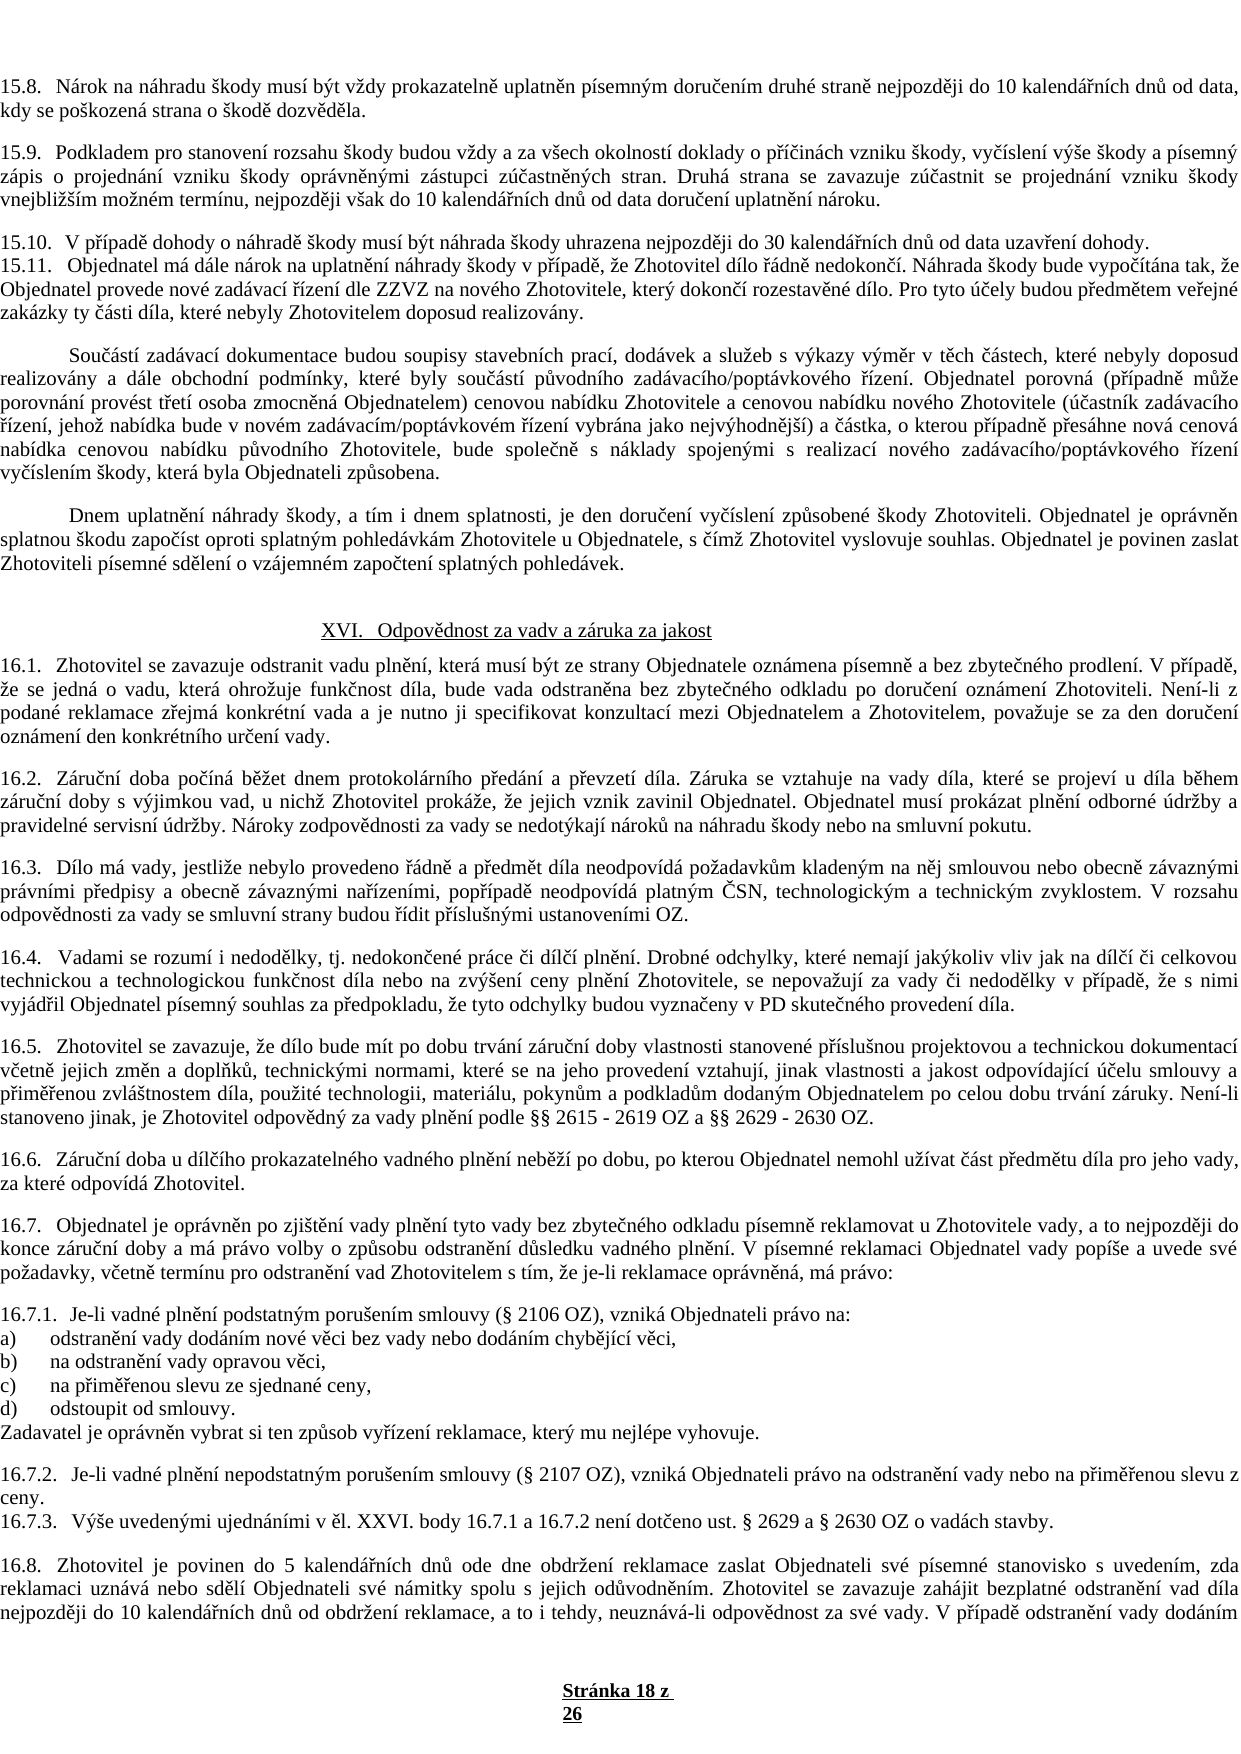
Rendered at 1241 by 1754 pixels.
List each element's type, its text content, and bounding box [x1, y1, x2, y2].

list Nárok na náhradu škody musí být vždy prokazatelně uplatněn písemným doručením druhé straně nejpozději do 10 kalendářních dnů od data, kdy se poškozená strana o škodě dozvěděla. [0, 74, 1240, 122]
list Výše uvedenými ujednáními v ěl. XXVI. body 16.7.1 a 16.7.2 není dotčeno ust. § 2629 a § 2630 OZ o vadách stavby. [0, 1509, 1240, 1534]
list Je-li vadné plnění nepodstatným porušením smlouvy (§ 2107 OZ), vzniká Objednateli právo na odstranění vady nebo na přiměřenou slevu z ceny. [0, 1463, 1240, 1509]
list Podkladem pro stanovení rozsahu škody budou vždy a za všech okolností doklady o příčinách vzniku škody, vyčíslení výše škody a písemný zápis o projednání vzniku škody oprávněnými zástupci zúčastněných stran. Druhá strana se zavazuje zúčastnit se projednání vzniku škody vnejbližším možném termínu, nejpozději však do 10 kalendářních dnů od data doručení uplatnění nároku. [0, 141, 1240, 212]
list na odstranění vady opravou věci, [0, 1350, 1240, 1373]
text Zadavatel je oprávněn vybrat si ten způsob vyřízení reklamace, který mu nejlépe vyhovuje. [0, 1421, 1240, 1444]
text Součástí zadávací dokumentace budou soupisy stavebních prací, dodávek a služeb s výkazy výměr v těch částech, které nebyly doposud realizovány a dále obchodní podmínky, které byly součástí původního zadávacího/poptávkového řízení. Objednatel porovná (případně může porovnání provést třetí osoba zmocněná Objednatelem) cenovou nabídku Zhotovitele a cenovou nabídku nového Zhotovitele (účastník zadávacího řízení, jehož nabídka bude v novém zadávacím/poptávkovém řízení vybrána jako nejvýhodnější) a částka, o kterou případně přesáhne nová cenová nabídka cenovou nabídku původního Zhotovitele, bude společně s náklady spojenými s realizací nového zadávacího/poptávkového řízení vyčíslením škody, která byla Objednateli způsobena. [0, 343, 1240, 484]
list V případě dohody o náhradě škody musí být náhrada škody uhrazena nejpozději do 30 kalendářních dnů od data uzavření dohody. [0, 230, 1240, 254]
list odstoupit od smlouvy. [0, 1397, 1240, 1421]
list na přiměřenou slevu ze sjednané ceny, [0, 1373, 1240, 1397]
list Záruční doba u dílčího prokazatelného vadného plnění neběží po dobu, po kterou Objednatel nemohl užívat část předmětu díla pro jeho vady, za které odpovídá Zhotovitel. [0, 1148, 1240, 1195]
text Dnem uplatnění náhrady škody, a tím i dnem splatnosti, je den doručení vyčíslení způsobené škody Zhotoviteli. Objednatel je oprávněn splatnou škodu započíst oproti splatným pohledávkám Zhotovitele u Objednatele, s čímž Zhotovitel vyslovuje souhlas. Objednatel je povinen zaslat Zhotoviteli písemné sdělení o vzájemném započtení splatných pohledávek. [0, 503, 1240, 575]
list Záruční doba počíná běžet dnem protokolárního předání a převzetí díla. Záruka se vztahuje na vady díla, které se projeví u díla během záruční doby s výjimkou vad, u nichž Zhotovitel prokáže, že jejich vznik zavinil Objednatel. Objednatel musí prokázat plnění odborné údržby a pravidelné servisní údržby. Nároky zodpovědnosti za vady se nedotýkají nároků na náhradu škody nebo na smluvní pokutu. [0, 767, 1240, 837]
list Je-li vadné plnění podstatným porušením smlouvy (§ 2106 OZ), vzniká Objednateli právo na: [0, 1303, 1240, 1326]
list Objednatel má dále nárok na uplatnění náhrady škody v případě, že Zhotovitel dílo řádně nedokončí. Náhrada škody bude vypočítána tak, že Objednatel provede nové zadávací řízení dle ZZVZ na nového Zhotovitele, který dokončí rozestavěné dílo. Pro tyto účely budou předmětem veřejné zakázky ty části díla, které nebyly Zhotovitelem doposud realizovány. [0, 254, 1240, 324]
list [0, 1553, 1240, 1624]
list Odpovědnost za vadv a záruka za jakost [321, 621, 1240, 642]
list Zhotovitel se zavazuje, že dílo bude mít po dobu trvání záruční doby vlastnosti stanovené příslušnou projektovou a technickou dokumentací včetně jejich změn a doplňků, technickými normami, které se na jeho provedení vztahují, jinak vlastnosti a jakost odpovídající účelu smlouvy a přiměřenou zvláštnostem díla, použité technologii, materiálu, pokynům a podkladům dodaným Objednatelem po celou dobu trvání záruky. Není-li stanoveno jinak, je Zhotovitel odpovědný za vady plnění podle §§ 2615 - 2619 OZ a §§ 2629 - 2630 OZ. [0, 1035, 1240, 1129]
list Objednatel je oprávněn po zjištění vady plnění tyto vady bez zbytečného odkladu písemně reklamovat u Zhotovitele vady, a to nejpozději do konce záruční doby a má právo volby o způsobu odstranění důsledku vadného plnění. V písemné reklamaci Objednatel vady popíše a uvede své požadavky, včetně termínu pro odstranění vad Zhotovitelem s tím, že je-li reklamace oprávněná, má právo: [0, 1213, 1240, 1284]
list odstranění vady dodáním nové věci bez vady nebo dodáním chybějící věci, [0, 1326, 1240, 1350]
list Vadami se rozumí i nedodělky, tj. nedokončené práce či dílčí plnění. Drobné odchylky, které nemají jakýkoliv vliv jak na dílčí či celkovou technickou a technologickou funkčnost díla nebo na zvýšení ceny plnění Zhotovitele, se nepovažují za vady či nedodělky v případě, že s nimi vyjádřil Objednatel písemný souhlas za předpokladu, že tyto odchylky budou vyznačeny v PD skutečného provedení díla. [0, 945, 1240, 1016]
list Zhotovitel se zavazuje odstranit vadu plnění, která musí být ze strany Objednatele oznámena písemně a bez zbytečného prodlení. V případě, že se jedná o vadu, která ohrožuje funkčnost díla, bude vada odstraněna bez zbytečného odkladu po doručení oznámení Zhotoviteli. Není-li z podané reklamace zřejmá konkrétní vada a je nutno ji specifikovat konzultací mezi Objednatelem a Zhotovitelem, považuje se za den doručení oznámení den konkrétního určení vady. [0, 654, 1240, 748]
list Dílo má vady, jestliže nebylo provedeno řádně a předmět díla neodpovídá požadavkům kladeným na něj smlouvou nebo obecně závaznými právními předpisy a obecně závaznými nařízeními, popřípadě neodpovídá platným ČSN, technologickým a technickým zvyklostem. V rozsahu odpovědnosti za vady se smluvní strany budou řídit příslušnými ustanoveními OZ. [0, 856, 1240, 927]
